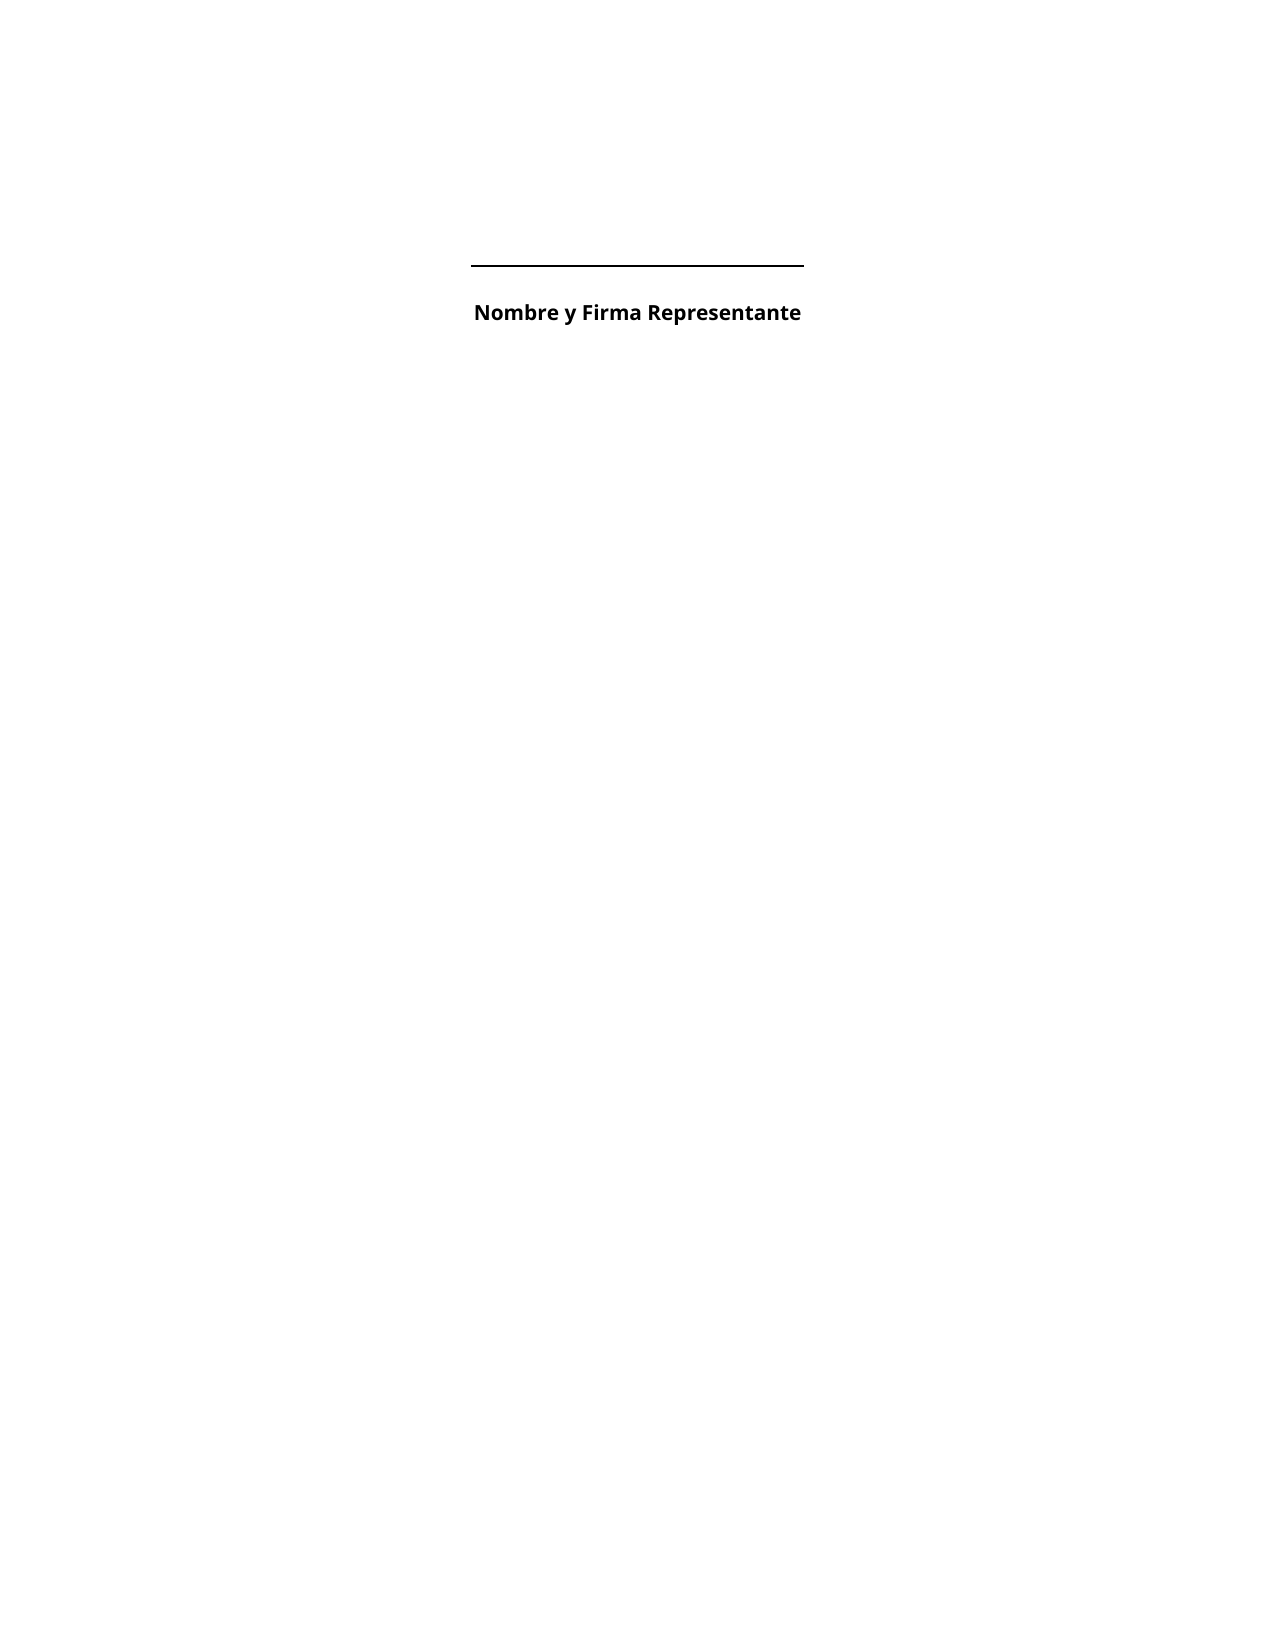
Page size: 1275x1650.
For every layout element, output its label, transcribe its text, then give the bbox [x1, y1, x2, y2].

text Nombre y Firma Representante [177, 298, 1098, 326]
